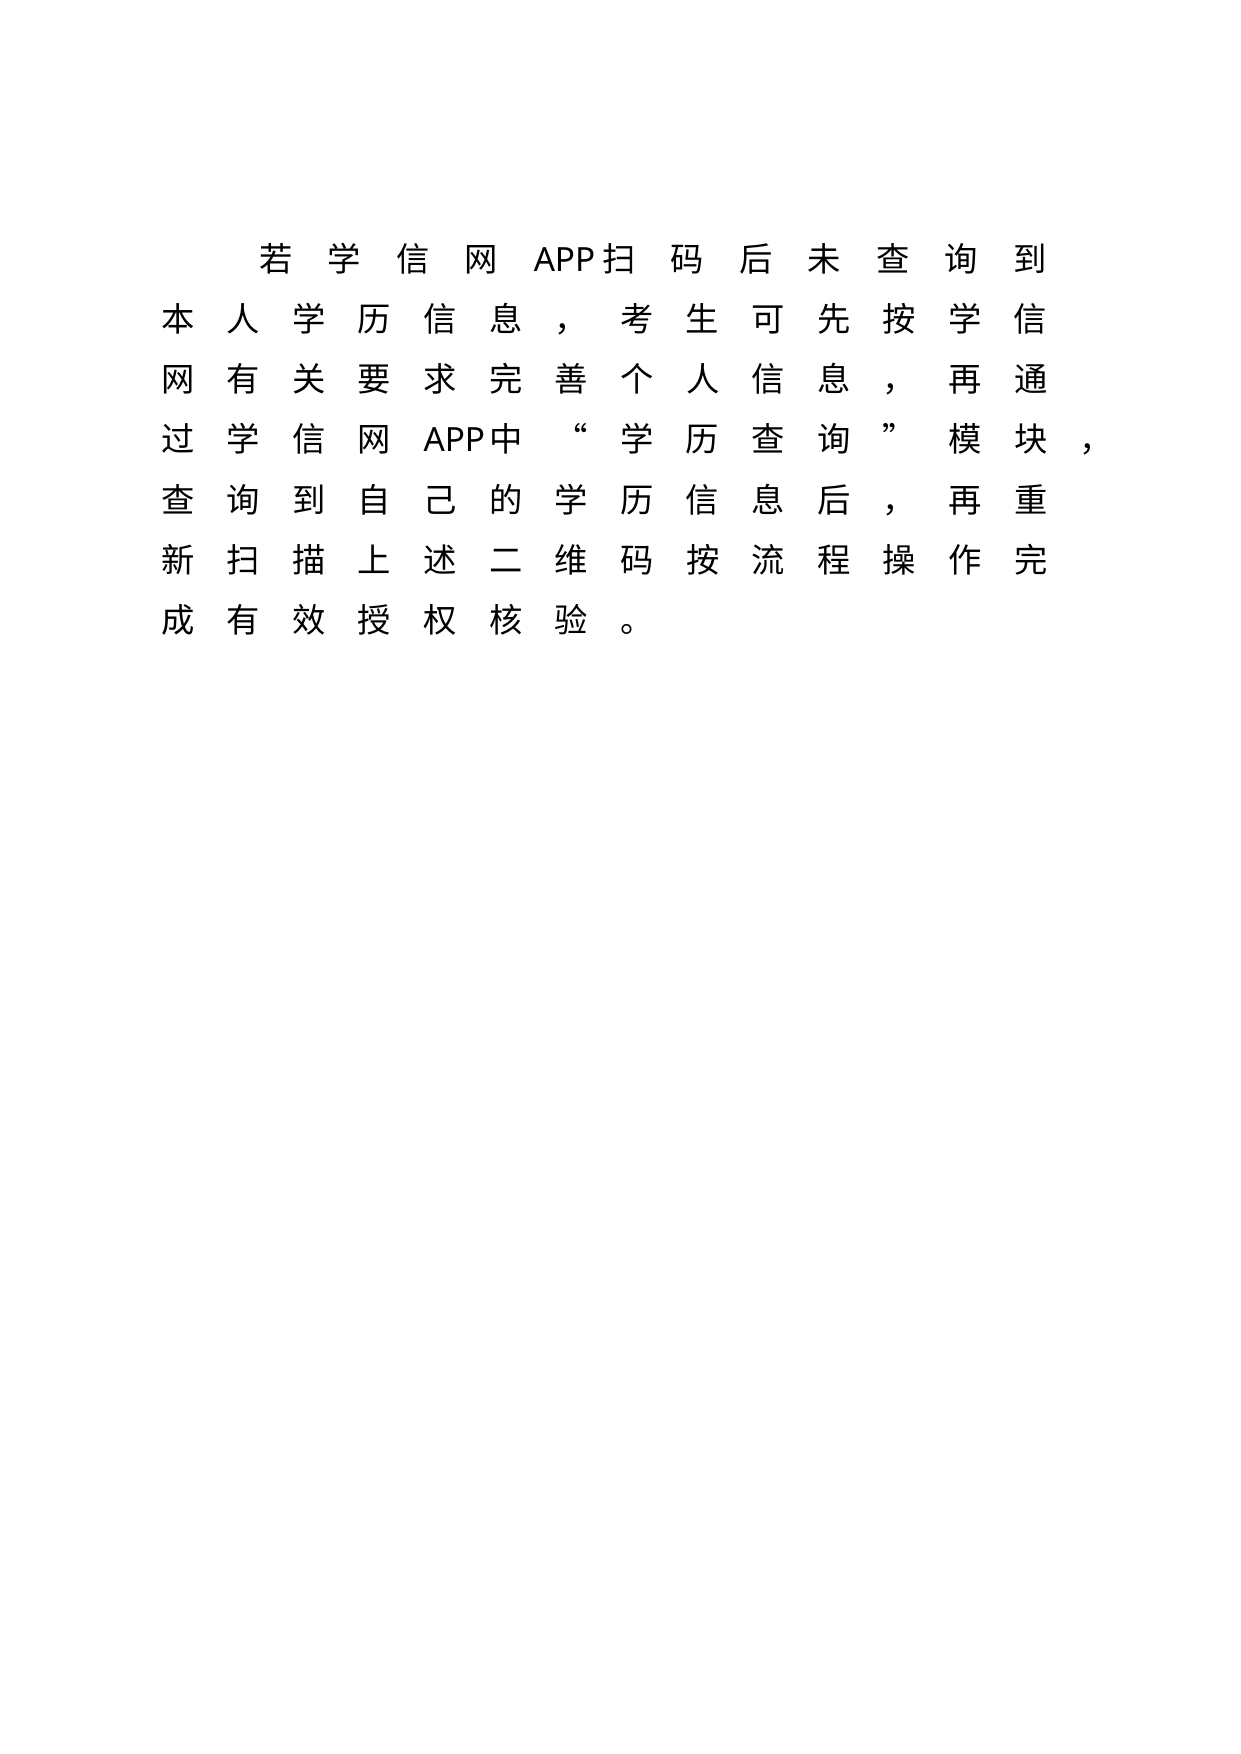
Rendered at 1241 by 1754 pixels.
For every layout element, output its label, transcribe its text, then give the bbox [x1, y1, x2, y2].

text 若学信网APP扫码后未查询到本人学历信息，考生可先按学信网有关要求完善个人信息，再通过学信网APP中“学历查询”模块，查询到自己的学历信息后，再重新扫描上述二维码按流程操作完成有效授权核验。 [161, 226, 1079, 648]
